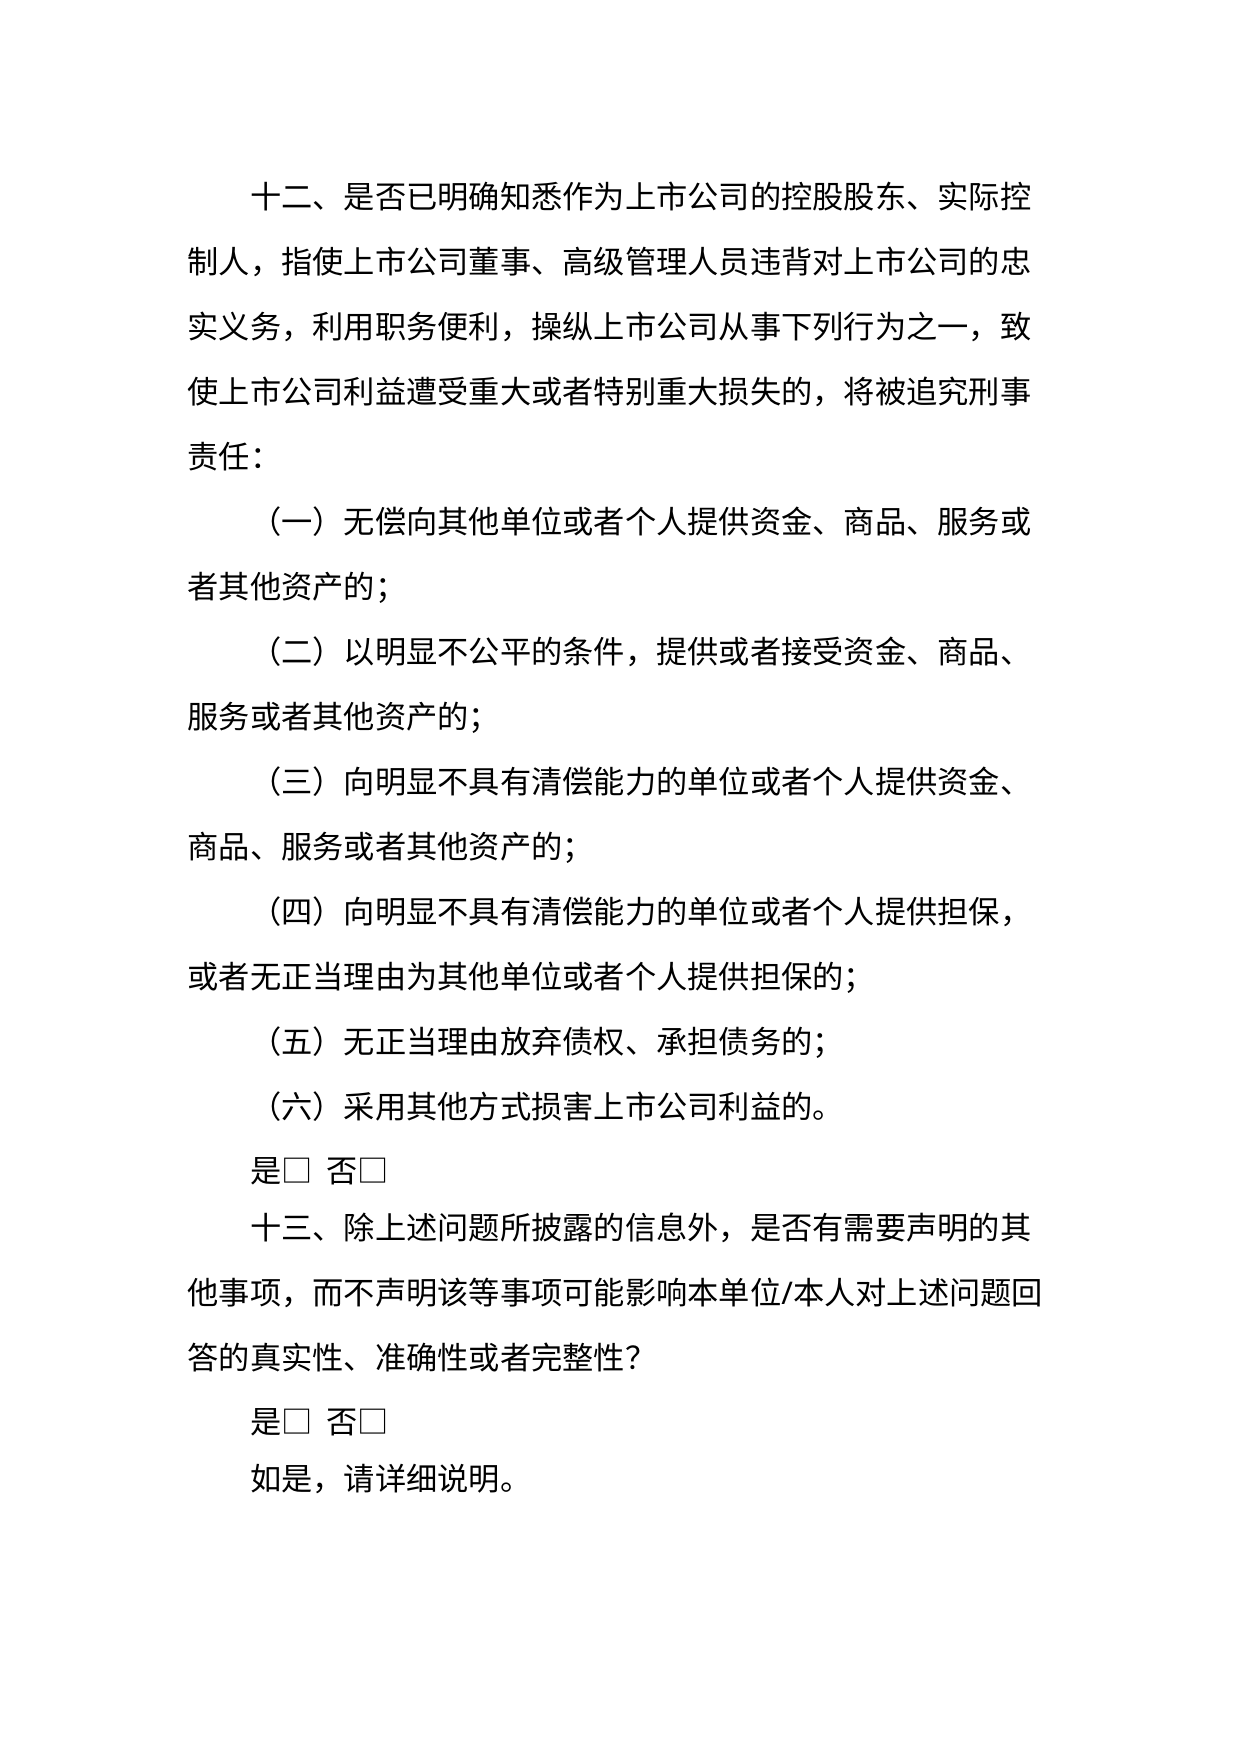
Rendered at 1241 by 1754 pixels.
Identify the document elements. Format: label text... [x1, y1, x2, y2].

text （二）以明显不公平的条件，提供或者接受资金、商品、服务或者其他资产的； [187, 617, 1053, 747]
text （四）向明显不具有清偿能力的单位或者个人提供担保，或者无正当理由为其他单位或者个人提供担保的； [187, 877, 1053, 1007]
text 十三、除上述问题所披露的信息外，是否有需要声明的其他事项，而不声明该等事项可能影响本单位/本人对上述问题回答的真实性、准确性或者完整性？ [187, 1193, 1053, 1388]
text 是□ 否□ [187, 1137, 1053, 1193]
text 如是，请详细说明。 [187, 1444, 1053, 1509]
text （三）向明显不具有清偿能力的单位或者个人提供资金、商品、服务或者其他资产的； [187, 747, 1053, 877]
text （一）无偿向其他单位或者个人提供资金、商品、服务或者其他资产的； [187, 487, 1053, 617]
text （五）无正当理由放弃债权、承担债务的； [187, 1007, 1053, 1072]
text 是□ 否□ [187, 1388, 1053, 1444]
text （六）采用其他方式损害上市公司利益的。 [187, 1072, 1053, 1137]
text 十二、是否已明确知悉作为上市公司的控股股东、实际控制人，指使上市公司董事、高级管理人员违背对上市公司的忠实义务，利用职务便利，操纵上市公司从事下列行为之一，致使上市公司利益遭受重大或者特别重大损失的，将被追究刑事责任： [187, 162, 1053, 487]
